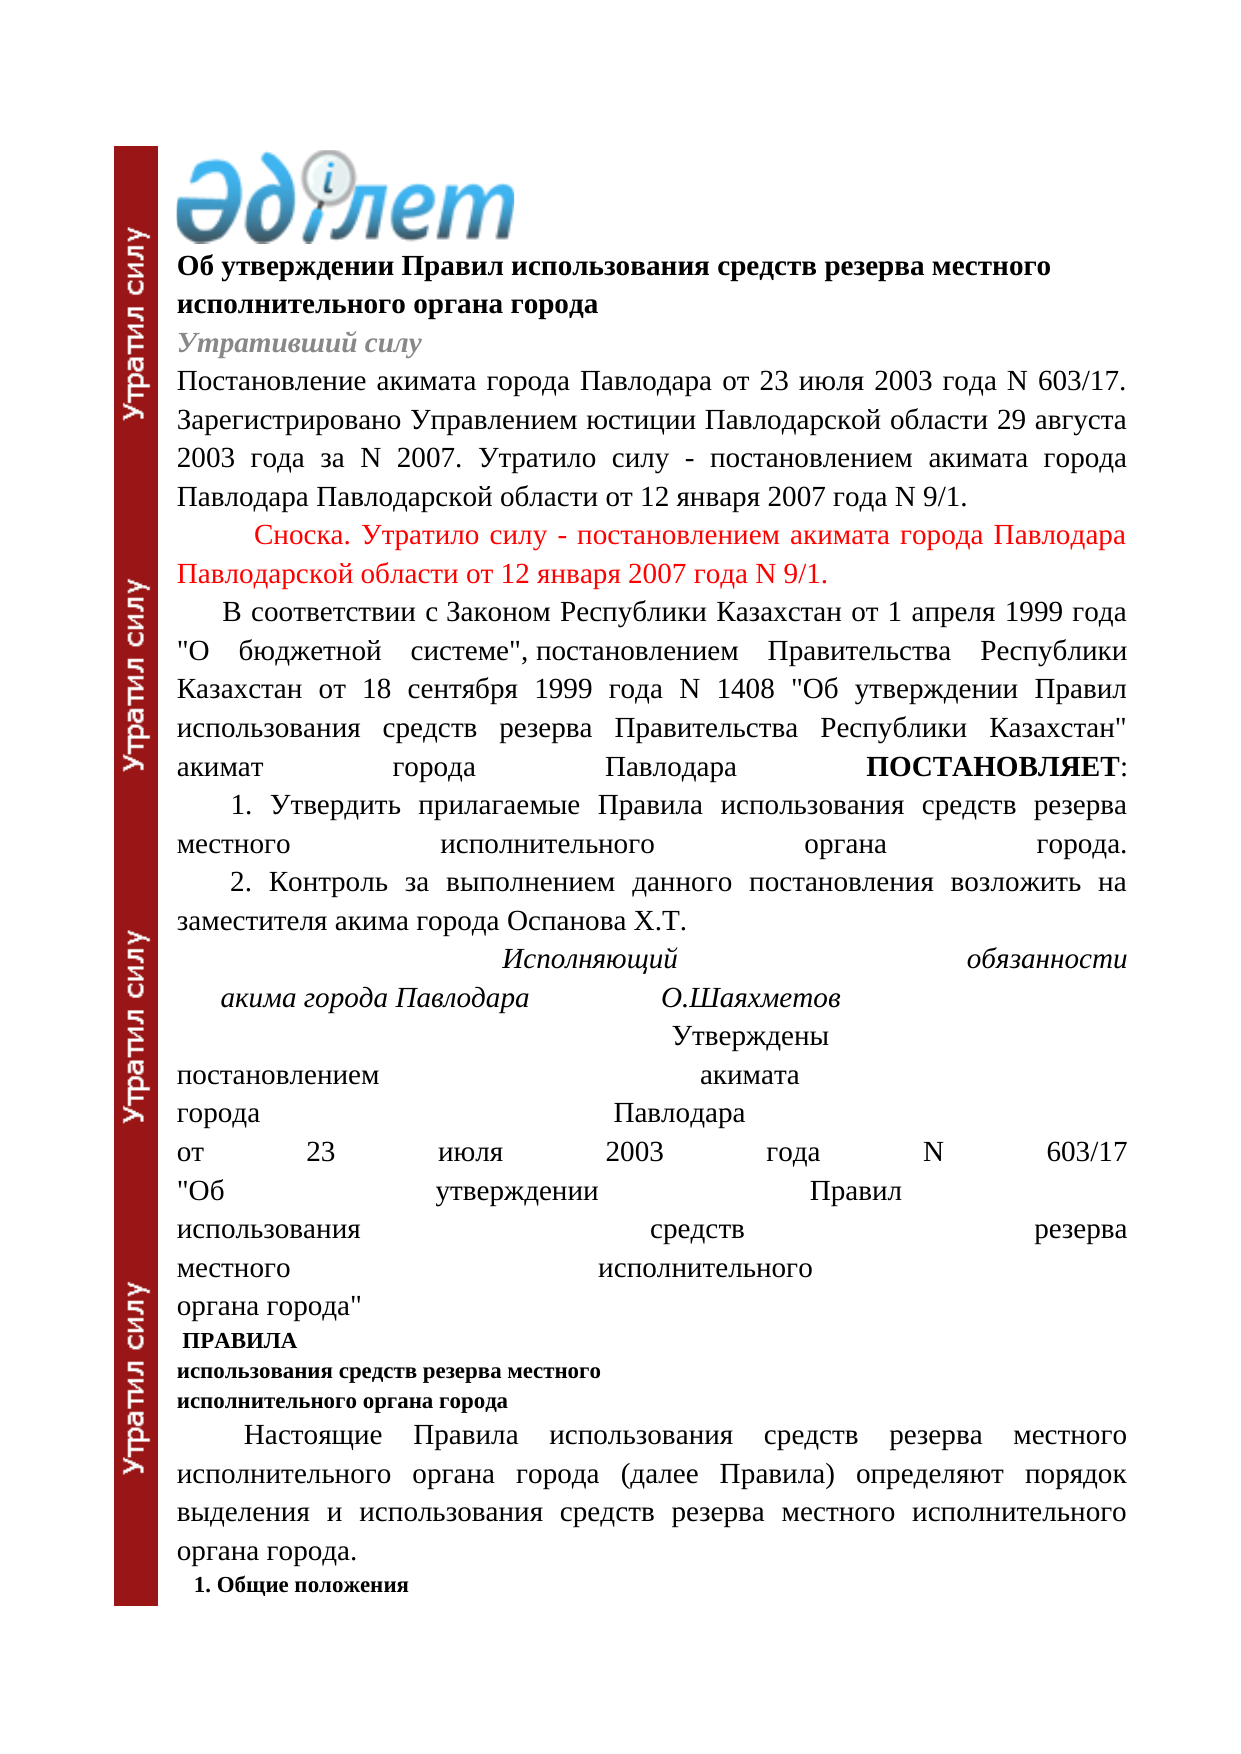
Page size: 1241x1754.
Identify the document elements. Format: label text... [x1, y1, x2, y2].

text Постановление акимата города Павлодара от 23 июля 2003 года N 603/17. Зарегистрировано Управлением юстиции Павлодарской области 29 августа 2003 года за N 2007. Утратило силу - постановлением акимата города Павлодара Павлодарской области от 12 января 2007 года N 9/1. [112, 363, 1128, 512]
picture [114, 1322, 158, 1327]
text Сноска. Утратило силу - постановлением акимата города Павлодара Павлодарской области от 12 января 2007 года N 9/1. [112, 517, 1128, 589]
picture [114, 936, 158, 941]
text ПРАВИЛА использования средств резерва местного исполнительного органа города [112, 1327, 1128, 1413]
picture [114, 358, 158, 363]
picture [114, 1567, 158, 1572]
text Утративший силу [112, 325, 1128, 358]
picture [114, 1013, 158, 1018]
picture [114, 512, 158, 517]
picture [114, 1413, 158, 1417]
text Исполняющий обязанности акима города Павлодара О.Шаяхметов [112, 941, 1128, 1013]
picture [114, 589, 158, 594]
text Утверждены постановлением акимата города Павлодара от 23 июля 2003 года N 603/17 "Об утверждении Правил использования средств резерва местного исполнительного органа города" [112, 1018, 1128, 1322]
text Об утверждении Правил использования средств резерва местного исполнительного органа города [112, 248, 1128, 320]
text Настоящие Правила использования средств резерва местного исполнительного органа города (далее Правила) определяют порядок выделения и использования средств резерва местного исполнительного органа города. [112, 1417, 1128, 1567]
text В соответствии с Законом Республики Казахстан от 1 апреля 1999 года "О бюджетной системе", постановлением Правительства Республики Казахстан от 18 сентября 1999 года N 1408 "Об утверждении Правил использования средств резерва Правительства Республики Казахстан" акимат города Павлодара ПОСТАНОВЛЯЕТ: 1. Утвердить прилагаемые Правила использования средств резерва местного исполнительного органа города. 2. Контроль за выполнением данного постановления возложить на заместителя акима города Оспанова Х.Т. [112, 594, 1128, 936]
picture [176, 150, 515, 244]
picture [114, 146, 158, 248]
text 1. Общие положения [112, 1572, 1128, 1598]
picture [114, 1598, 158, 1606]
picture [114, 320, 158, 325]
